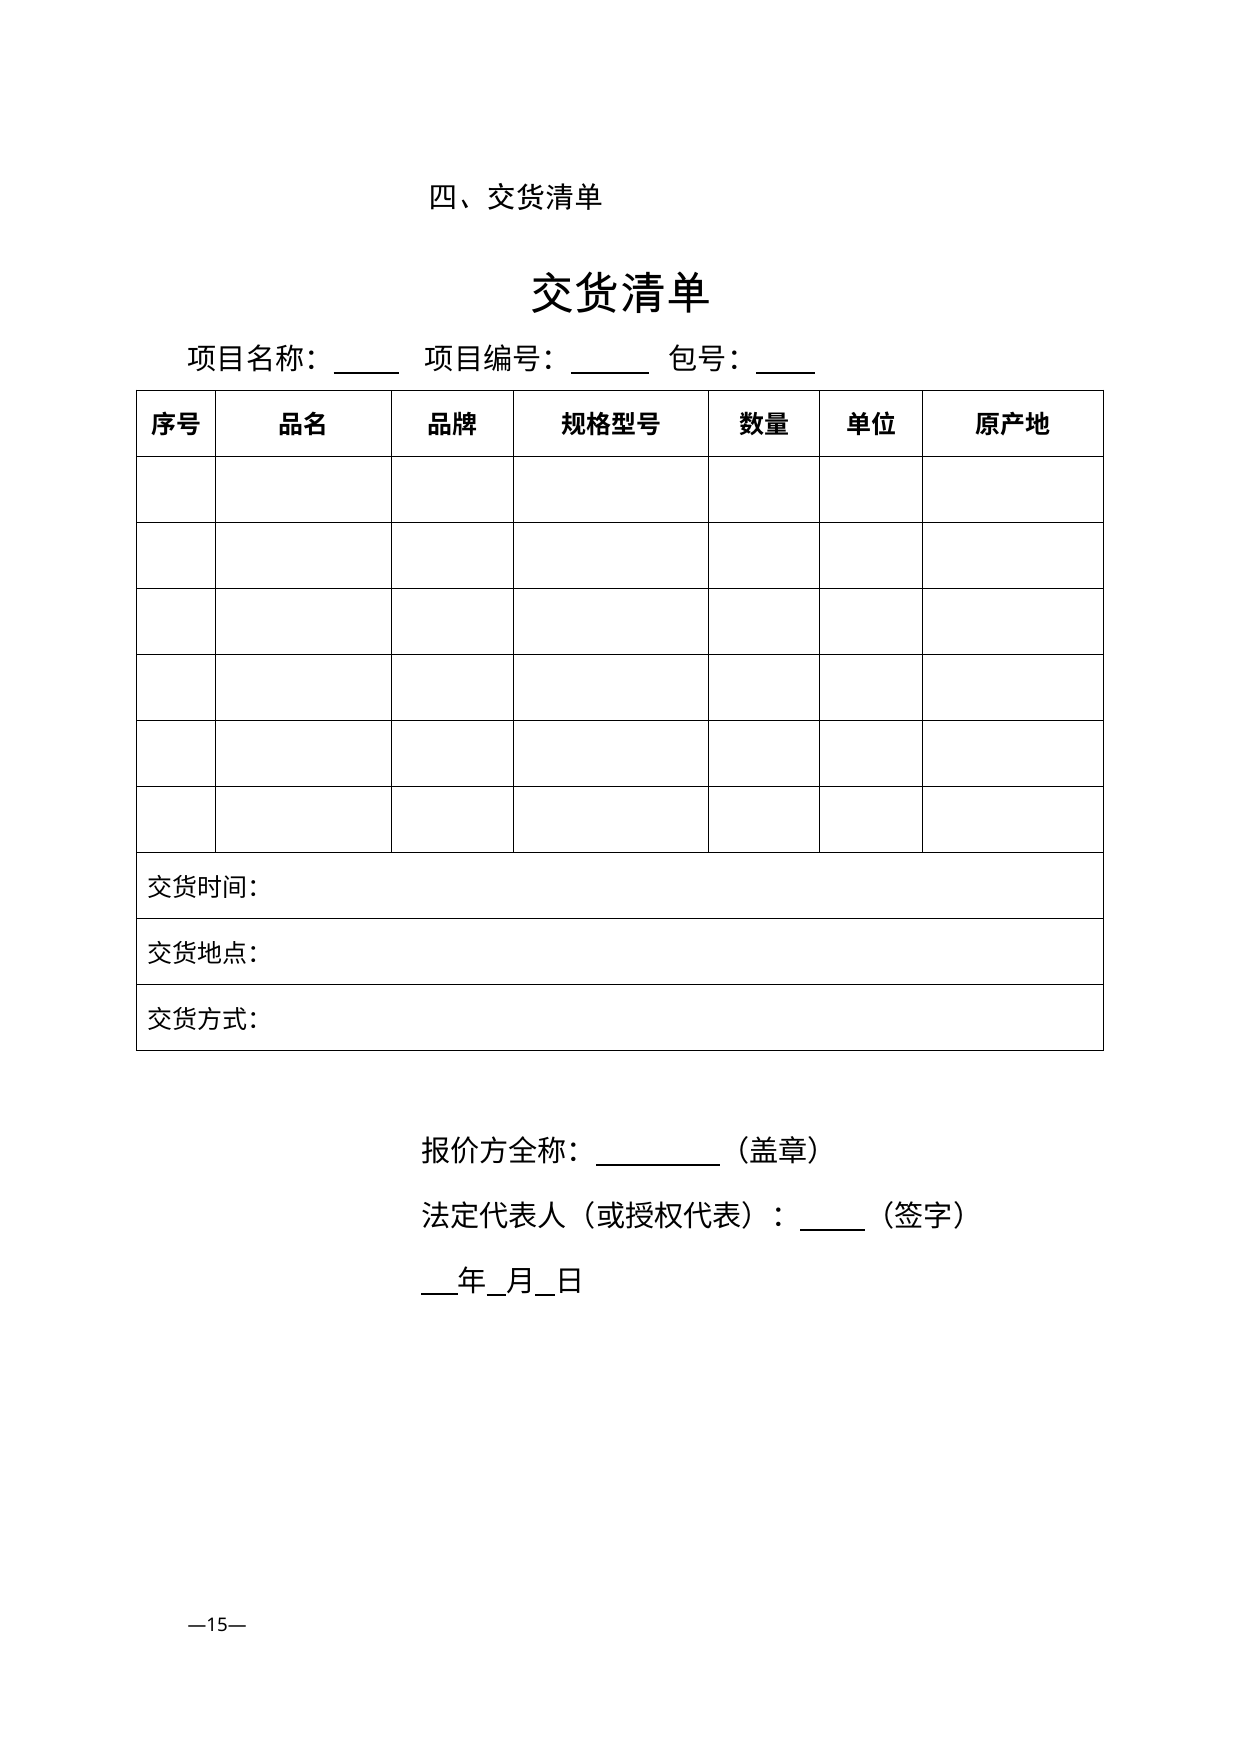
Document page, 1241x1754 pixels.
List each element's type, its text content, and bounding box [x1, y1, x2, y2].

table_cell [709, 721, 819, 786]
text 报价方全称： （盖章） [187, 1116, 1053, 1181]
table_cell [216, 457, 391, 522]
table_cell [820, 589, 922, 654]
table_cell [514, 523, 708, 588]
table_cell [216, 523, 391, 588]
table_cell [709, 457, 819, 522]
table_cell [820, 721, 922, 786]
table_cell [820, 655, 922, 720]
table_cell [216, 589, 391, 654]
table_cell [137, 523, 215, 588]
table_cell [514, 589, 708, 654]
table_cell [514, 787, 708, 852]
table_cell [709, 589, 819, 654]
table_cell [392, 787, 513, 852]
text 法定代表人（或授权代表）： （签字） [187, 1181, 1053, 1246]
table_cell [514, 655, 708, 720]
text 年 月 日 四、交货清单 [187, 162, 1053, 227]
table_cell [514, 457, 708, 522]
table_cell [392, 655, 513, 720]
table_cell [392, 457, 513, 522]
table_cell [216, 721, 391, 786]
text 交货清单 [187, 259, 1053, 324]
table_header 规格型号 [514, 391, 708, 456]
table_cell [923, 655, 1103, 720]
table_cell [137, 457, 215, 522]
table_header 单位 [820, 391, 922, 456]
table_cell [923, 589, 1103, 654]
table_cell [923, 523, 1103, 588]
table_cell [137, 721, 215, 786]
table_cell [820, 787, 922, 852]
table_cell [392, 589, 513, 654]
table_header 原产地 [923, 391, 1103, 456]
table_cell [820, 457, 922, 522]
table_cell [216, 655, 391, 720]
table_header 序号 [137, 391, 215, 456]
table_cell [709, 787, 819, 852]
table_cell [137, 787, 215, 852]
table_cell [392, 721, 513, 786]
table_cell 交货地点： [137, 919, 1103, 984]
table_cell 交货时间： [137, 853, 1103, 918]
table_cell [923, 721, 1103, 786]
table_header 品名 [216, 391, 391, 456]
table_cell [137, 655, 215, 720]
table_cell [392, 523, 513, 588]
table_cell [820, 523, 922, 588]
table_cell 交货方式： [137, 985, 1103, 1050]
table_header 品牌 [392, 391, 513, 456]
table_cell [709, 655, 819, 720]
text 年 月 日 [187, 1246, 1053, 1311]
table_cell [216, 787, 391, 852]
table_cell [923, 787, 1103, 852]
table_cell [514, 721, 708, 786]
table_cell [923, 457, 1103, 522]
table_header 数量 [709, 391, 819, 456]
table_cell [709, 523, 819, 588]
text 项目名称： 项目编号： 包号： [187, 324, 1053, 389]
table_cell [137, 589, 215, 654]
